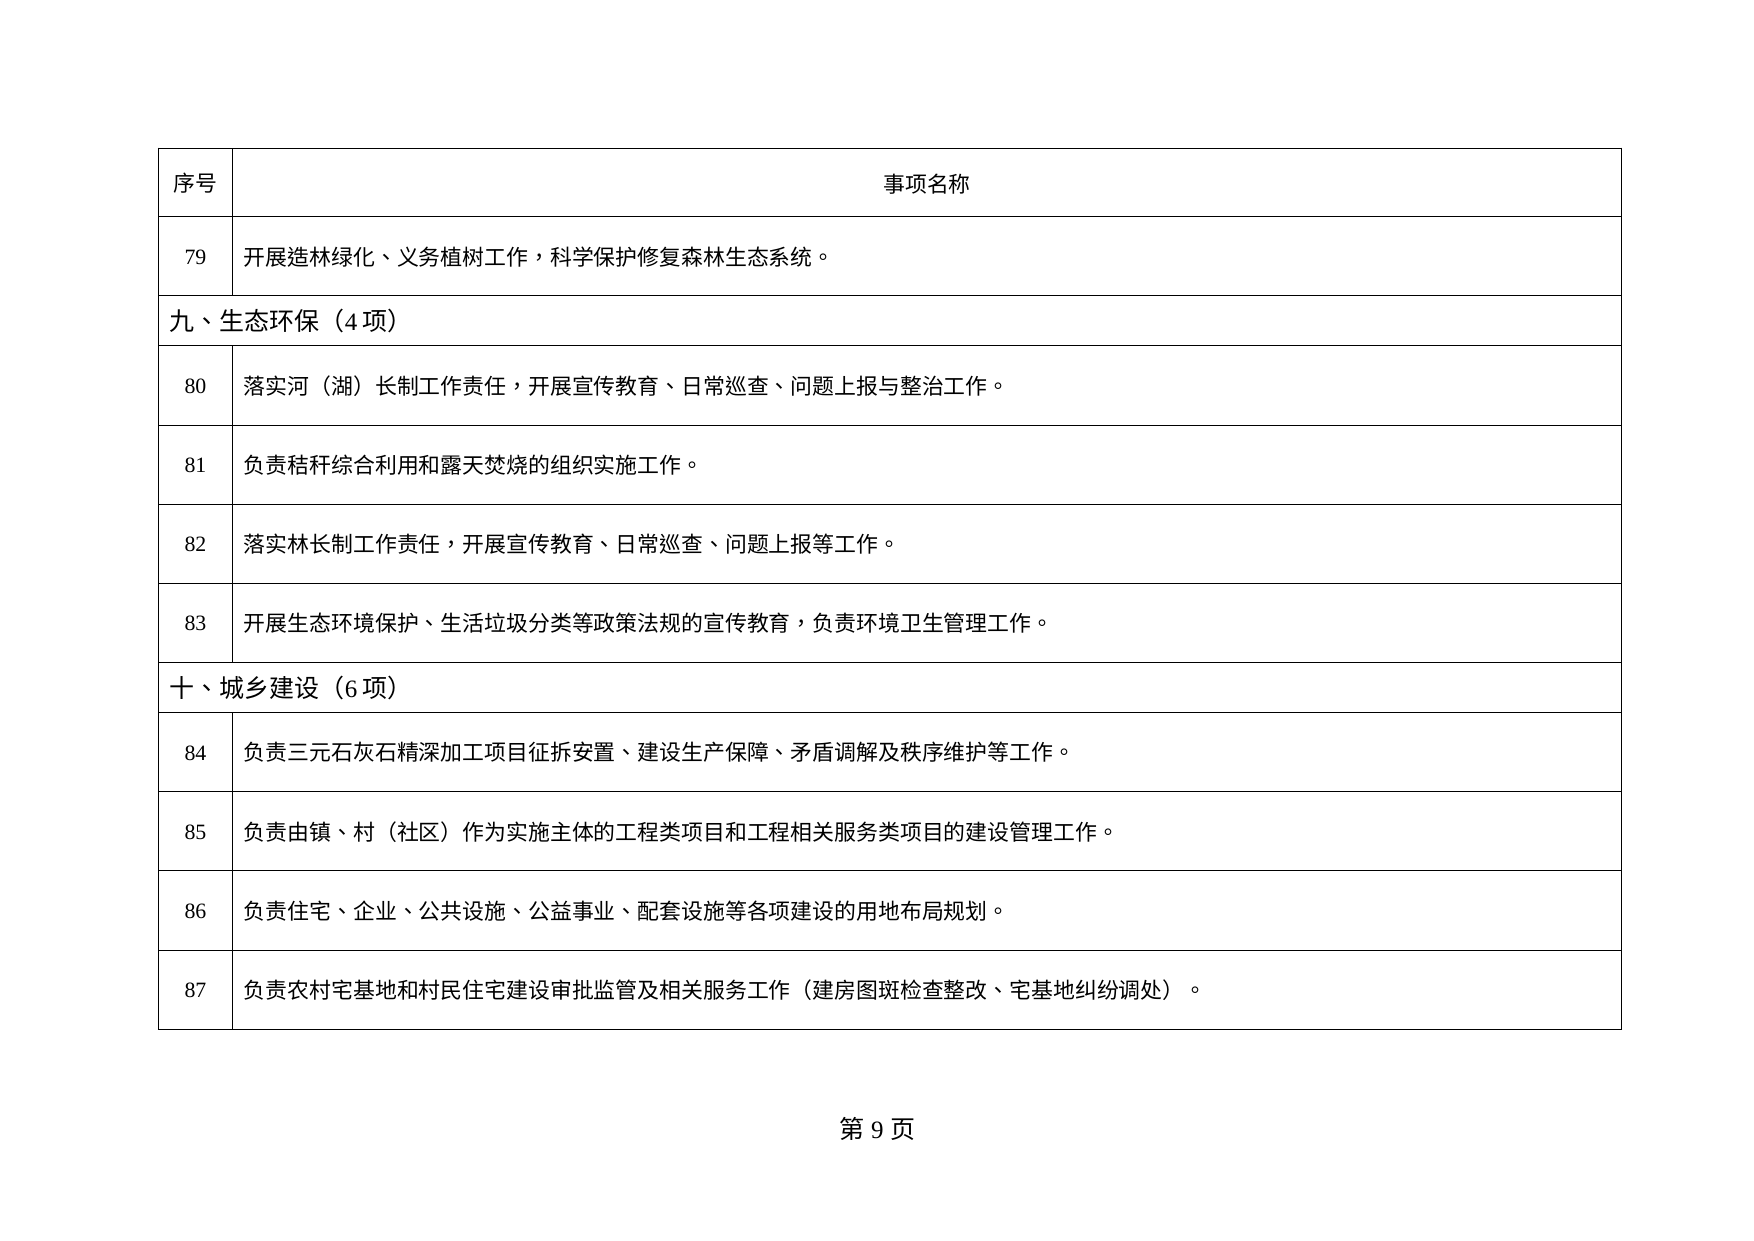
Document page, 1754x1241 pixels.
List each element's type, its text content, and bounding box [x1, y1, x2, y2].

table_cell 负责三元石灰石精深加工项目征拆安置、建设生产保障、矛盾调解及秩序维护等工作。 [233, 713, 1621, 791]
table_cell 86 [159, 871, 232, 949]
table_cell 开展生态环境保护、生活垃圾分类等政策法规的宣传教育，负责环境卫生管理工作。 [233, 584, 1621, 662]
table_cell 开展造林绿化、义务植树工作，科学保护修复森林生态系统。 [233, 217, 1621, 295]
table_cell 九、生态环保（4项） [159, 296, 1621, 345]
table_cell 负责农村宅基地和村民住宅建设审批监管及相关服务工作（建房图斑检查整改、宅基地纠纷调处）。 [233, 951, 1621, 1029]
table_cell 87 [159, 951, 232, 1029]
table_cell 80 [159, 346, 232, 424]
table_cell 84 [159, 713, 232, 791]
table_cell 负责秸秆综合利用和露天焚烧的组织实施工作。 [233, 426, 1621, 504]
table_cell 十、城乡建设（6项） [159, 663, 1621, 712]
table_cell 81 [159, 426, 232, 504]
table_cell 79 [159, 217, 232, 295]
table_cell 83 [159, 584, 232, 662]
table_header 序号 [159, 149, 232, 216]
table_cell 85 [159, 792, 232, 870]
table_cell 负责由镇、村（社区）作为实施主体的工程类项目和工程相关服务类项目的建设管理工作。 [233, 792, 1621, 870]
table_cell 82 [159, 505, 232, 583]
table_cell 落实河（湖）长制工作责任，开展宣传教育、日常巡查、问题上报与整治工作。 [233, 346, 1621, 424]
table_header 事项名称 [233, 149, 1621, 216]
table_cell 落实林长制工作责任，开展宣传教育、日常巡查、问题上报等工作。 [233, 505, 1621, 583]
table_cell 负责住宅、企业、公共设施、公益事业、配套设施等各项建设的用地布局规划。 [233, 871, 1621, 949]
